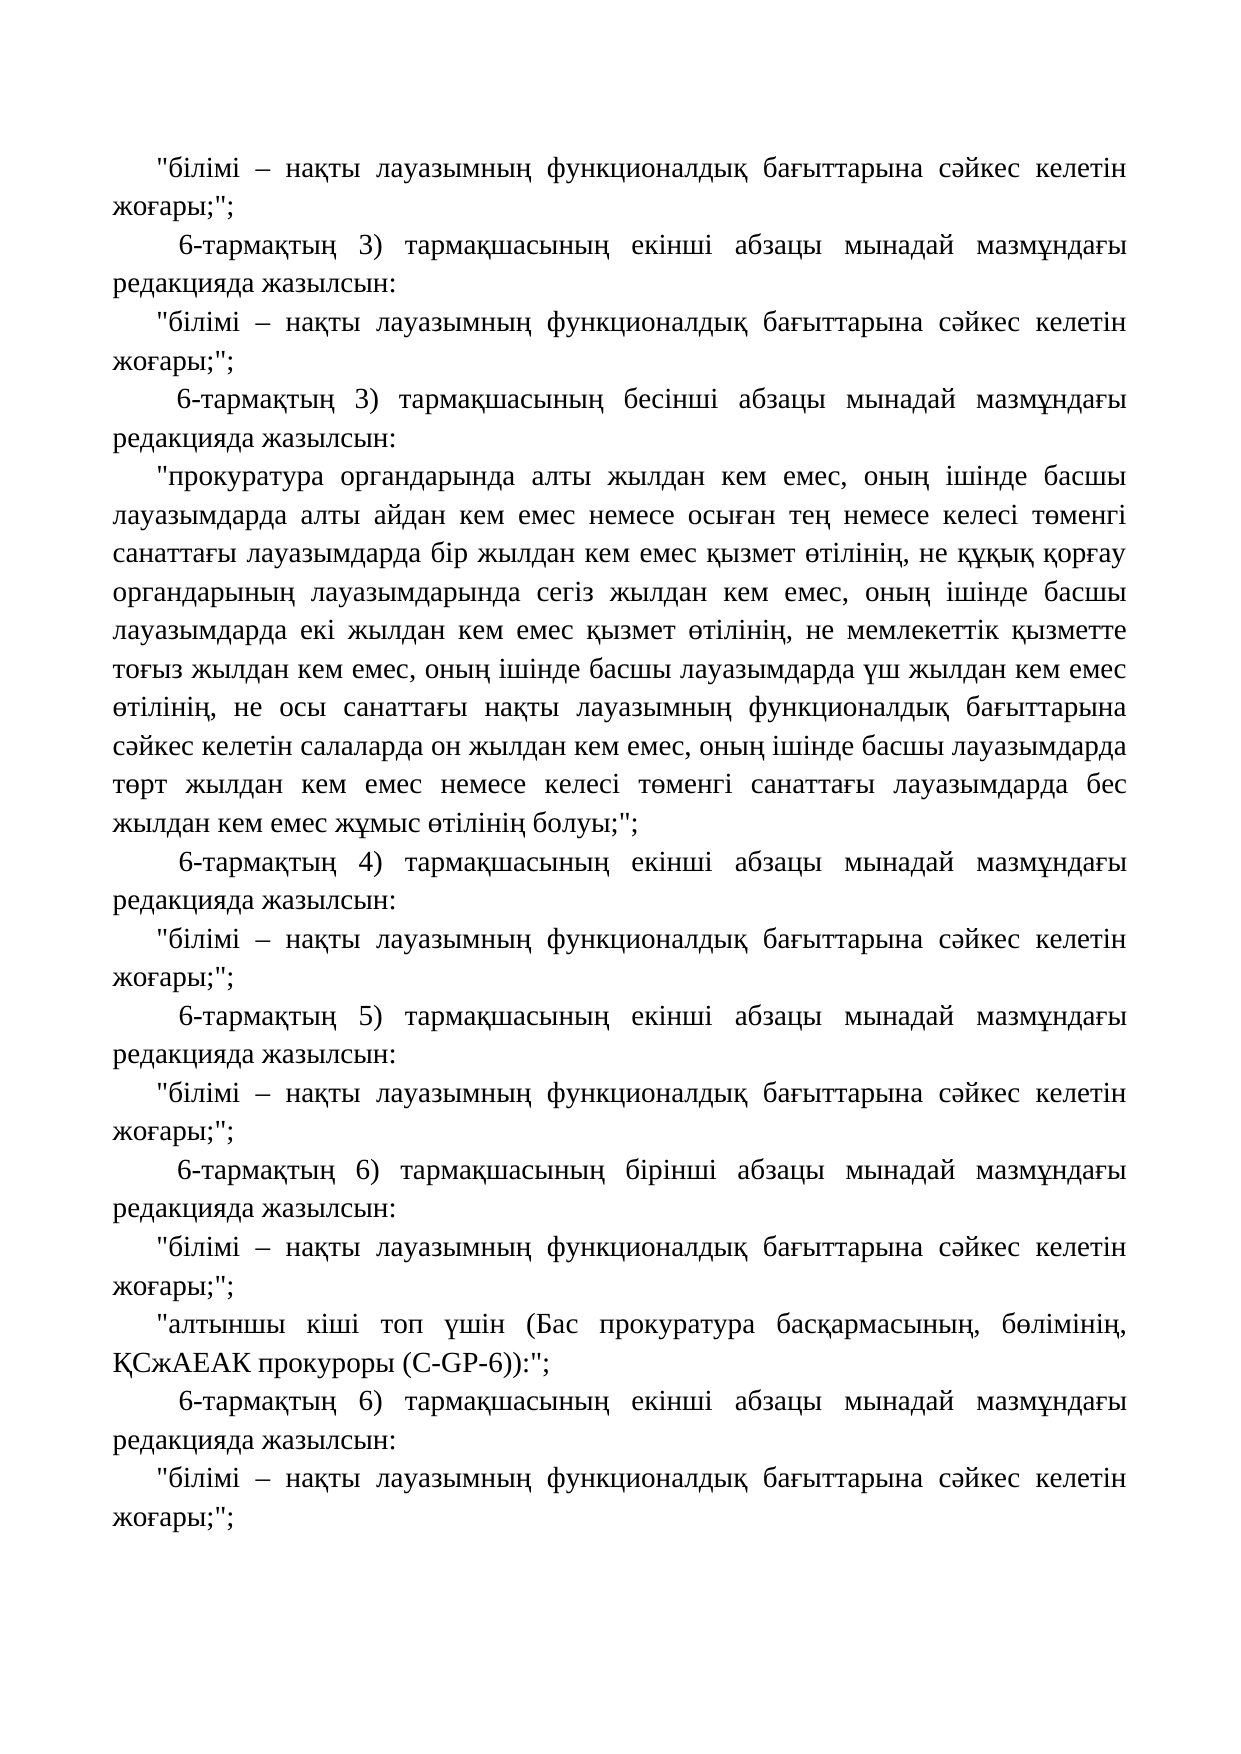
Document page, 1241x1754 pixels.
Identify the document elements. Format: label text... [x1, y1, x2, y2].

text "білімі – нақты лауазымның функционалдық бағыттарына сәйкес келетін жоғары;"; [112, 1229, 1128, 1301]
text "білімі – нақты лауазымның функционалдық бағыттарына сәйкес келетін жоғары;"; [112, 921, 1128, 993]
text 6-тармақтың 3) тармақшасының екінші абзацы мынадай мазмұндағы редакцияда жазылсын: [112, 227, 1128, 299]
text 6-тармақтың 4) тармақшасының екінші абзацы мынадай мазмұндағы редакцияда жазылсын: [112, 844, 1128, 916]
text "прокуратура органдарында алты жылдан кем емес, оның ішінде басшы лауазымдарда алты айдан кем емес немесе осыған тең немесе келесі төменгі санаттағы лауазымдарда бір жылдан кем емес қызмет өтілінің, не құқық қорғау органдарының лауазымдарында сегіз жылдан кем емес, оның ішінде басшы лауазымдарда екі жылдан кем емес қызмет өтілінің, не мемлекеттік қызметте тоғыз жылдан кем емес, оның ішінде басшы лауазымдарда үш жылдан кем емес өтілінің, не осы санаттағы нақты лауазымның функционалдық бағыттарына сәйкес келетін салаларда он жылдан кем емес, оның ішінде басшы лауазымдарда төрт жылдан кем емес немесе келесі төменгі санаттағы лауазымдарда бес жылдан кем емес жұмыс өтілінің болуы;"; [112, 458, 1128, 839]
text 6-тармақтың 6) тармақшасының бірінші абзацы мынадай мазмұндағы редакцияда жазылсын: [112, 1152, 1128, 1224]
text 6-тармақтың 3) тармақшасының бесінші абзацы мынадай мазмұндағы редакцияда жазылсын: [112, 381, 1128, 453]
text "білімі – нақты лауазымның функционалдық бағыттарына сәйкес келетін жоғары;"; [112, 304, 1128, 376]
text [112, 150, 1128, 222]
text "алтыншы кіші топ үшін (Бас прокуратура басқармасының, бөлімінің, ҚСжАЕАК прокуроры (C-GP-6)):"; [112, 1306, 1128, 1378]
text "білімі – нақты лауазымның функционалдық бағыттарына сәйкес келетін жоғары;"; [112, 1075, 1128, 1147]
text 6-тармақтың 6) тармақшасының екінші абзацы мынадай мазмұндағы редакцияда жазылсын: [112, 1383, 1128, 1455]
text 6-тармақтың 5) тармақшасының екінші абзацы мынадай мазмұндағы редакцияда жазылсын: [112, 998, 1128, 1070]
text "білімі – нақты лауазымның функционалдық бағыттарына сәйкес келетін жоғары;"; [112, 1460, 1128, 1532]
